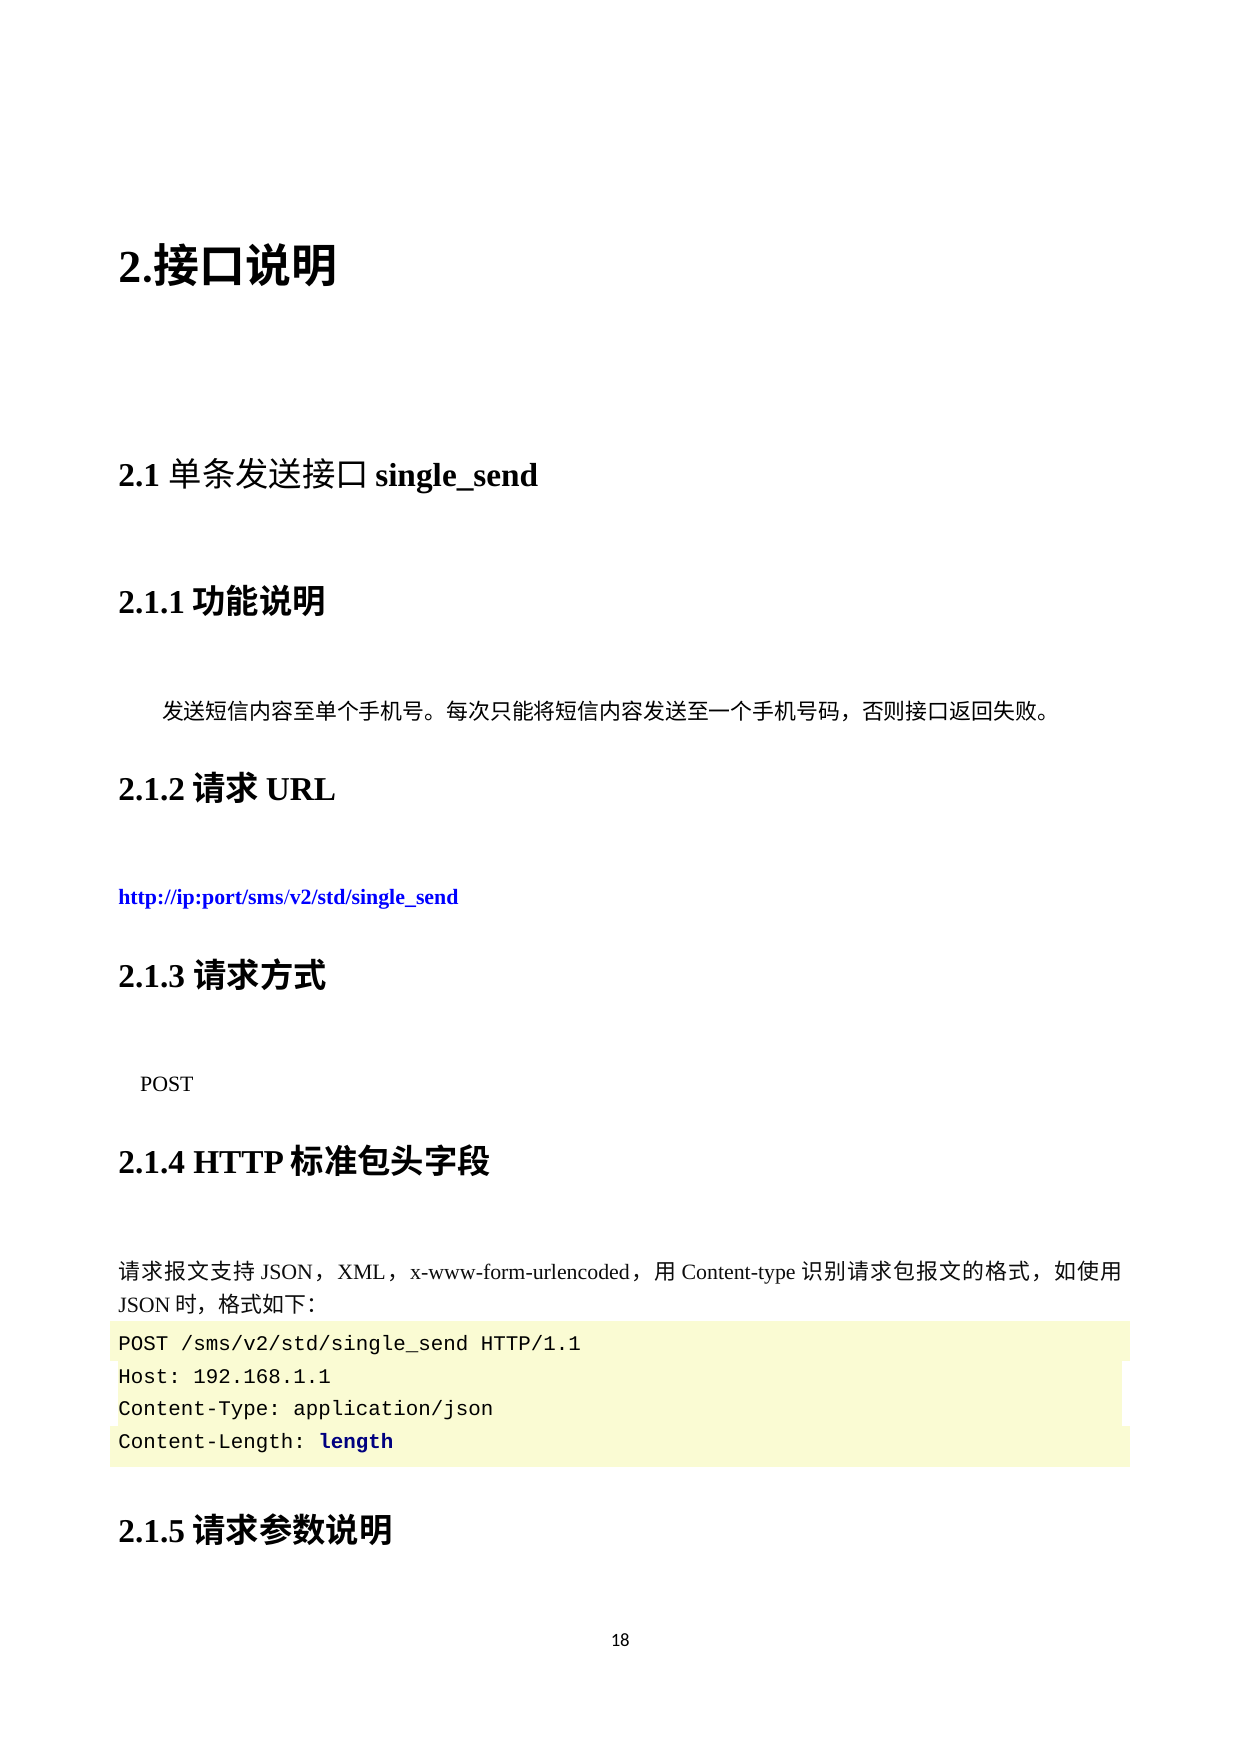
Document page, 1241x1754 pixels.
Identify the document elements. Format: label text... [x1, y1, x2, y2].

subtitle 2.1.4 HTTP标准包头字段 [118, 1127, 1122, 1192]
subtitle 2.1.1 功能说明 [118, 566, 1122, 631]
subtitle 2.1.2 请求URL [118, 753, 1122, 818]
subtitle 2.接口说明 [118, 214, 1122, 311]
text Content-Length: length [110, 1416, 1130, 1467]
text Host: 192.168.1.1 [118, 1361, 1122, 1394]
text POST [118, 1067, 1128, 1100]
subtitle 2.1 单条发送接口single_send [118, 439, 1122, 504]
text http://ip:port/sms/v2/std/single_send [118, 880, 1122, 913]
text 请求报文支持JSON，XML，x-www-form-urlencoded，用Content-type识别请求包报文的格式，如使用JSON时，格式如下： [118, 1254, 1122, 1319]
text Content-Type: application/json [118, 1394, 1122, 1416]
subtitle 2.1.5 请求参数说明 [118, 1496, 1122, 1561]
text 发送短信内容至单个手机号。每次只能将短信内容发送至一个手机号码，否则接口返回失败。 [118, 694, 1122, 726]
subtitle 2.1.3 请求方式 [118, 940, 1122, 1005]
text POST /sms/v2/std/single_send HTTP/1.1 [110, 1321, 1130, 1361]
